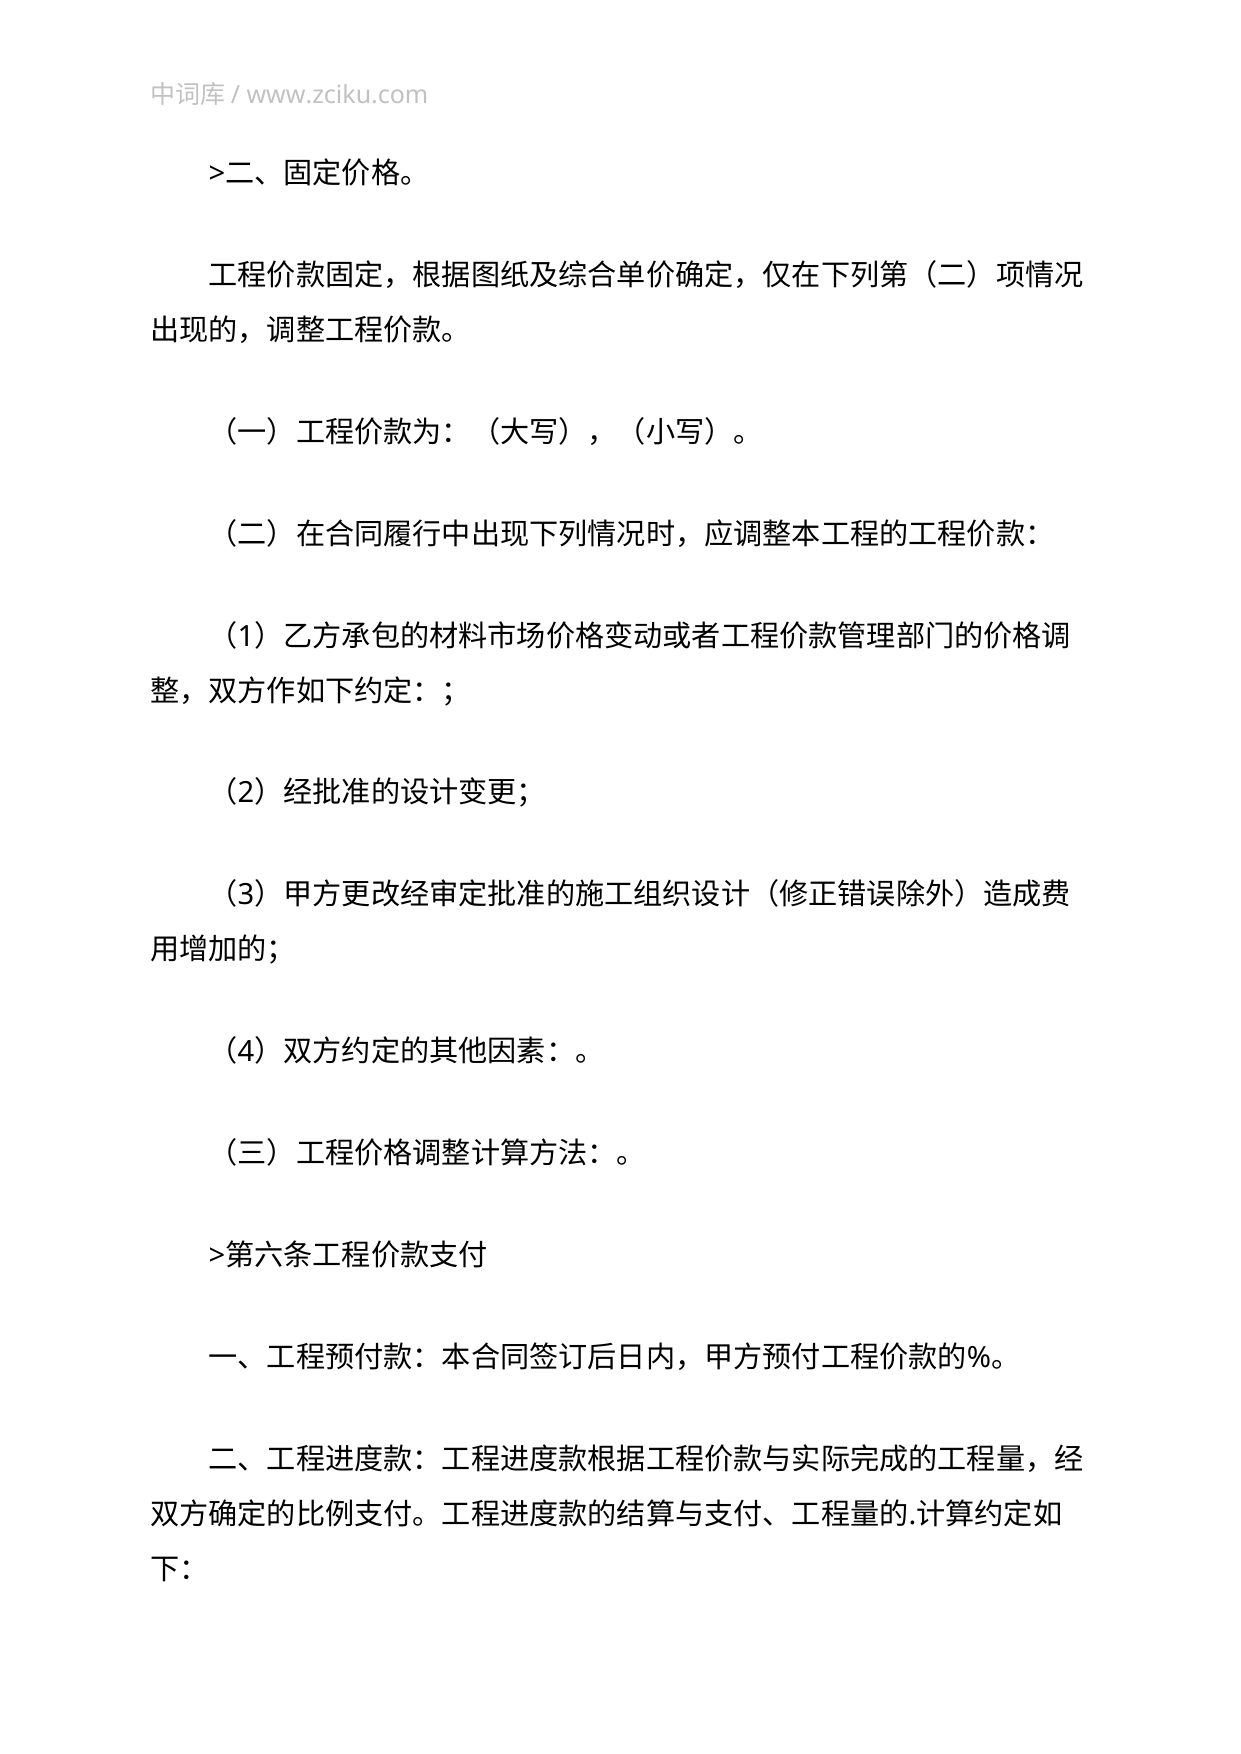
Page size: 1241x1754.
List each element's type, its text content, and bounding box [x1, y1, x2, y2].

text （1）乙方承包的材料市场价格变动或者工程价款管理部门的价格调整，双方作如下约定：； [150, 612, 1090, 709]
text （一）工程价款为：（大写），（小写）。 [150, 409, 1090, 451]
text >二、固定价格。 [150, 150, 1090, 192]
text （二）在合同履行中出现下列情况时，应调整本工程的工程价款： [150, 510, 1090, 553]
text 二、工程进度款：工程进度款根据工程价款与实际完成的工程量，经双方确定的比例支付。工程进度款的结算与支付、工程量的.计算约定如下： [150, 1435, 1090, 1588]
text 一、工程预付款：本合同签订后日内，甲方预付工程价款的%。 [150, 1333, 1090, 1376]
text （2）经批准的设计变更； [150, 769, 1090, 811]
text （三）工程价格调整计算方法：。 [150, 1130, 1090, 1172]
text 工程价款固定，根据图纸及综合单价确定，仅在下列第（二）项情况出现的，调整工程价款。 [150, 252, 1090, 349]
text （4）双方约定的其他因素：。 [150, 1028, 1090, 1070]
text （3）甲方更改经审定批准的施工组织设计（修正错误除外）造成费用增加的； [150, 871, 1090, 968]
text >第六条工程价款支付 [150, 1231, 1090, 1274]
